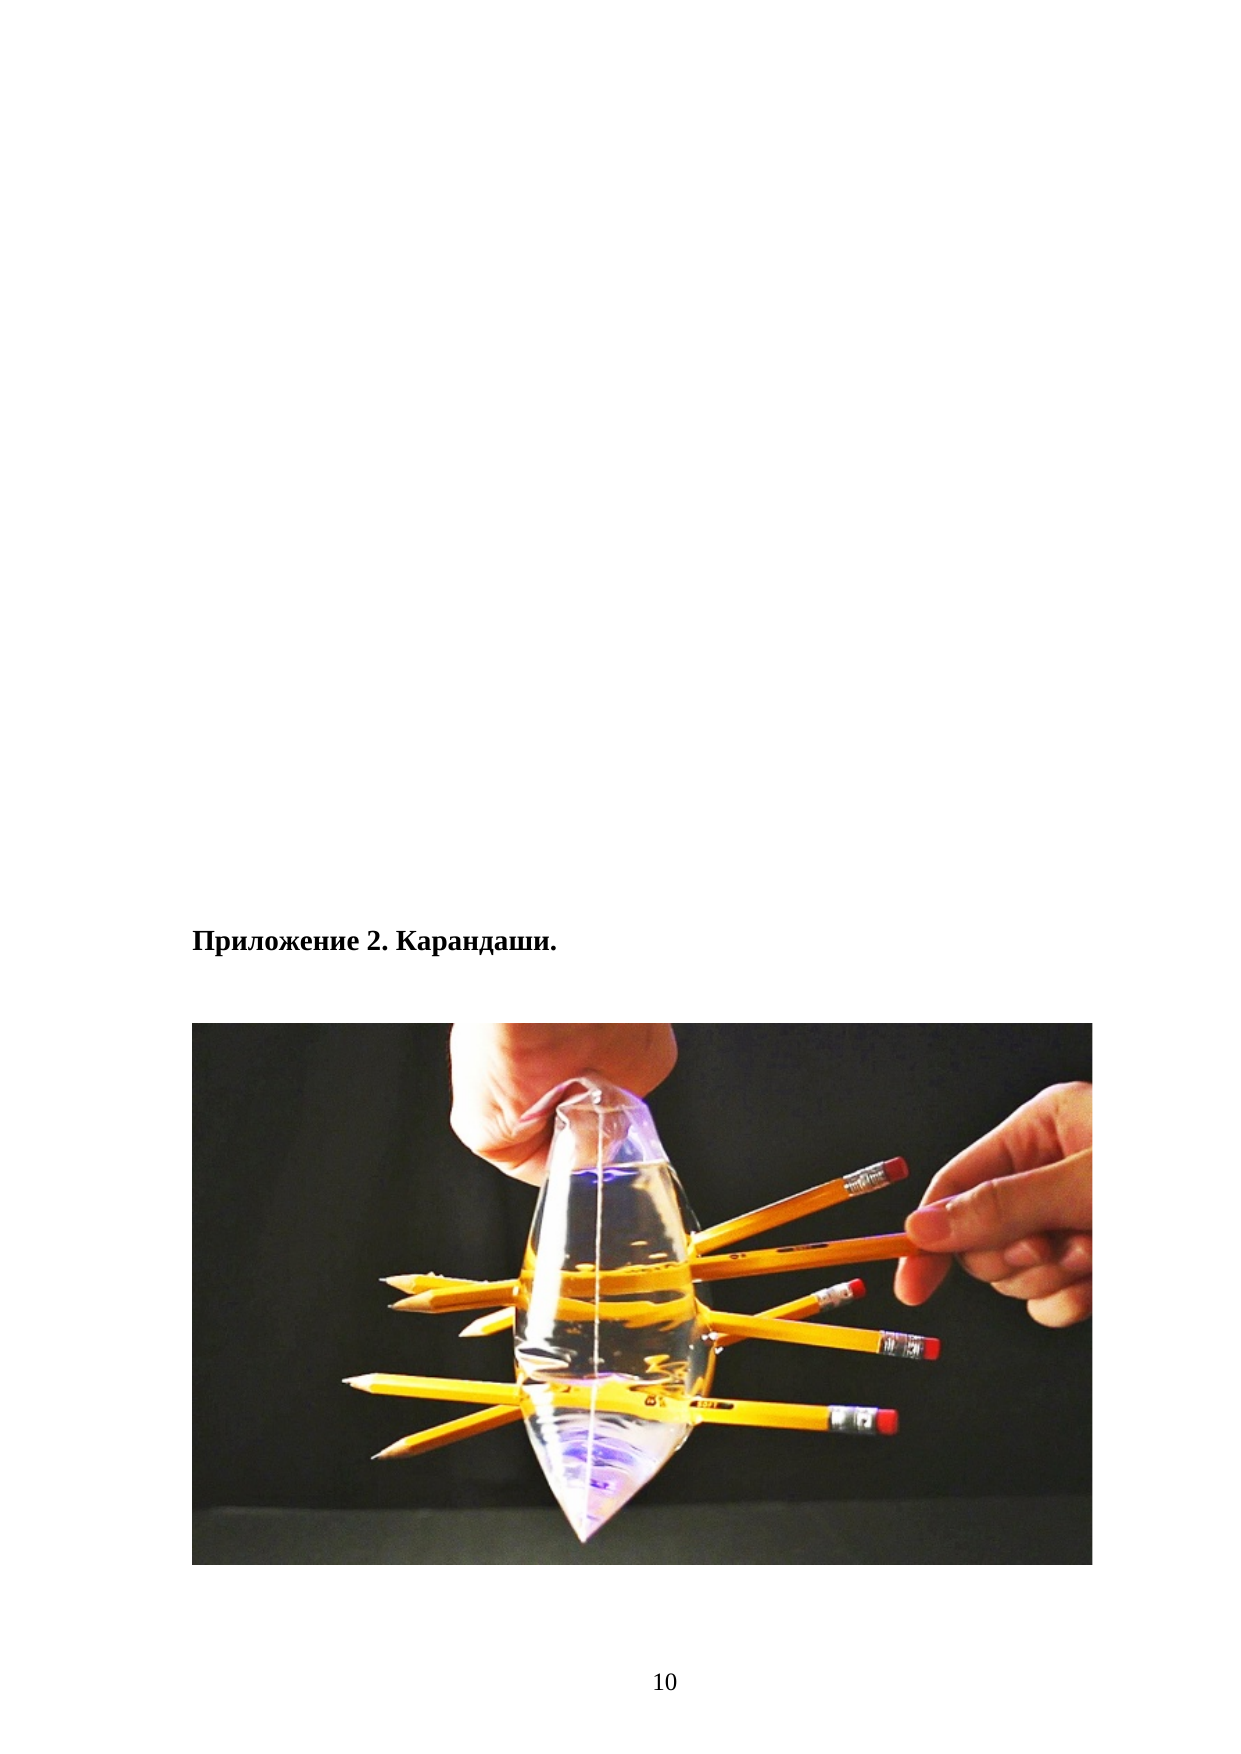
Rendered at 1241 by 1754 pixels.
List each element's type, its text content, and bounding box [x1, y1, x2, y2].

text Приложение 2. Карандаши. [118, 923, 1152, 957]
picture [192, 1023, 1093, 1565]
